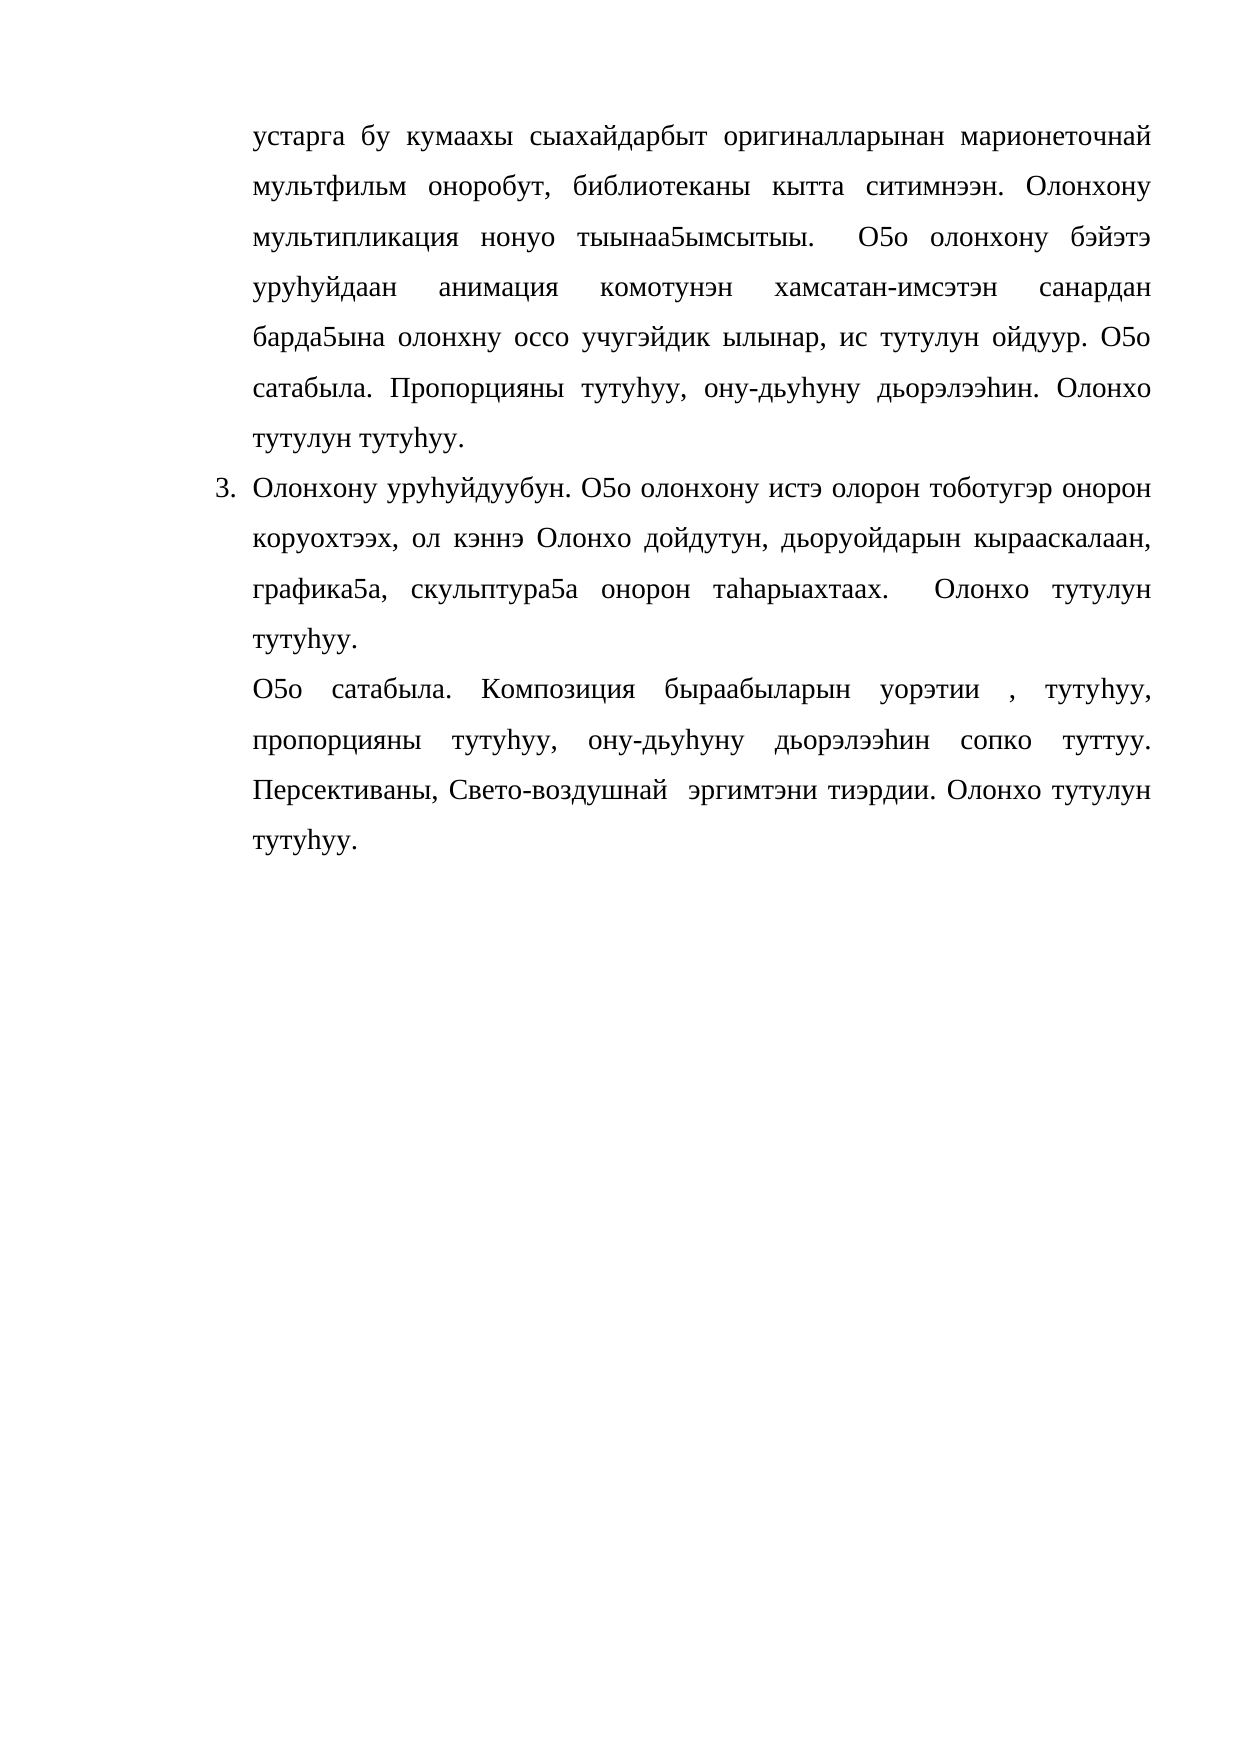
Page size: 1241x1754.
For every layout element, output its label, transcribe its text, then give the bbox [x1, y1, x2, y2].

list О5о сатабыла. Композиция быраабыларын уорэтии , тутуhуу, пропорцияны тутуhуу, ону-дьуhуну дьорэлээhин сопко туттуу. Персективаны, Свето-воздушнай эргимтэни тиэрдии. Олонхо тутулун тутуhуу. [252, 672, 1152, 856]
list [215, 118, 1152, 453]
list Олонхону уруhуйдуубун. О5о олонхону истэ олорон тоботугэр онорон коруохтээх, ол кэннэ Олонхо дойдутун, дьоруойдарын кырааскалаан, графика5а, скульптура5а онорон таhарыахтаах. Олонхо тутулун тутуhуу. [215, 470, 1152, 655]
